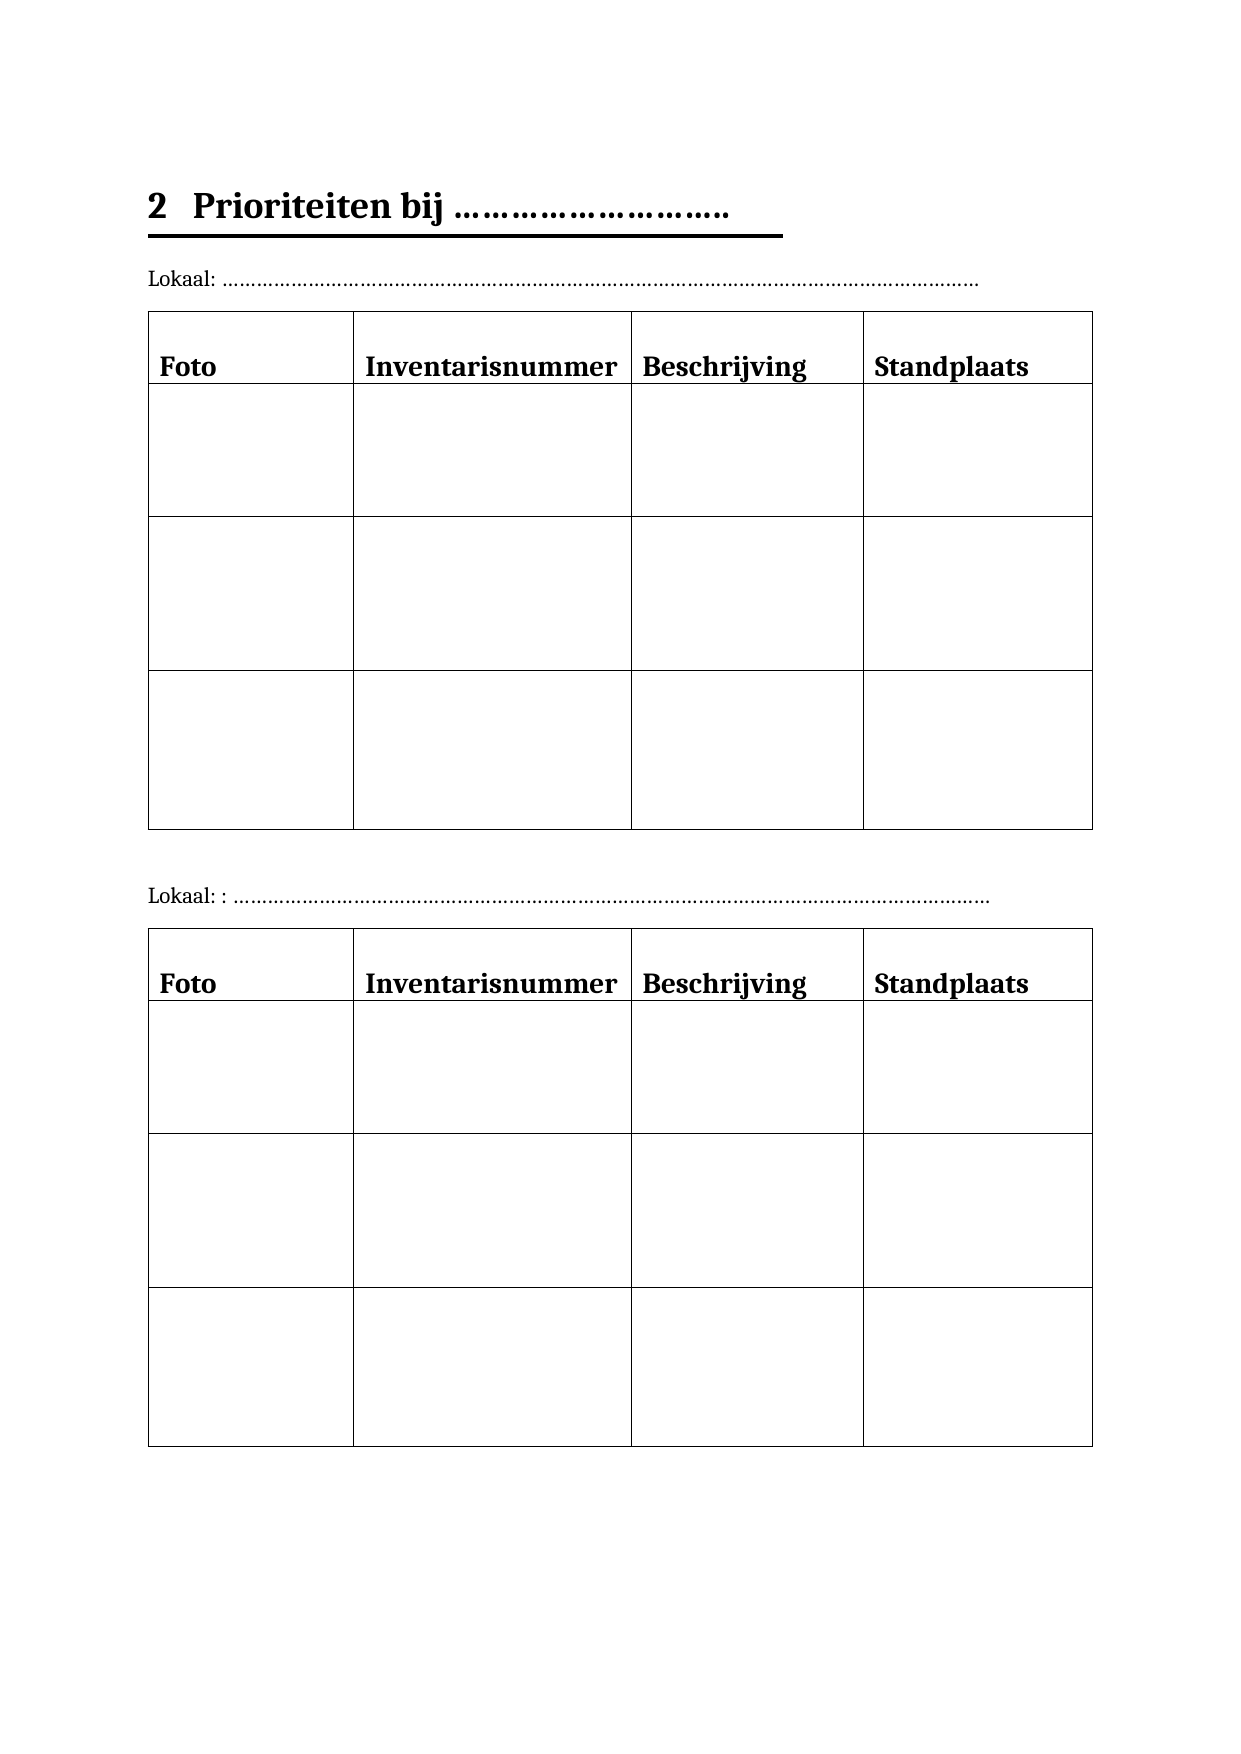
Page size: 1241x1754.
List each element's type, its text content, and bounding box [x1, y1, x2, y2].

table_cell [149, 1288, 353, 1446]
table_cell [354, 384, 631, 516]
table_cell [632, 1134, 863, 1287]
table_header Beschrijving [632, 929, 863, 1000]
table_cell [149, 1001, 353, 1133]
text Lokaal: : …………………………………………………………………………………………………………………… [148, 883, 1093, 909]
table_cell [354, 517, 631, 669]
table_cell [149, 384, 353, 516]
table_cell [864, 1001, 1092, 1133]
table_header Foto [149, 312, 353, 383]
table_cell [354, 1288, 631, 1446]
table_header Standplaats [864, 929, 1092, 1000]
table_cell [864, 671, 1092, 829]
table_cell [149, 671, 353, 829]
table_cell [149, 1134, 353, 1287]
table_cell [632, 384, 863, 516]
table_cell [632, 1001, 863, 1133]
table_header Inventarisnummer [354, 312, 631, 383]
table_cell [354, 1134, 631, 1287]
table_header Inventarisnummer [354, 929, 631, 1000]
table_header Standplaats [864, 312, 1092, 383]
table_cell [354, 1001, 631, 1133]
subtitle Prioriteiten bij ……………………….. [148, 185, 783, 234]
table_cell [864, 1288, 1092, 1446]
table_cell [864, 384, 1092, 516]
table_cell [632, 671, 863, 829]
table_header Beschrijving [632, 312, 863, 383]
table_cell [632, 1288, 863, 1446]
table_cell [354, 671, 631, 829]
text Lokaal: …………………………………………………………………………………………………………………… [148, 266, 1093, 292]
table_header Foto [149, 929, 353, 1000]
table_cell [864, 517, 1092, 669]
table_cell [632, 517, 863, 669]
table_cell [864, 1134, 1092, 1287]
table_cell [149, 517, 353, 669]
